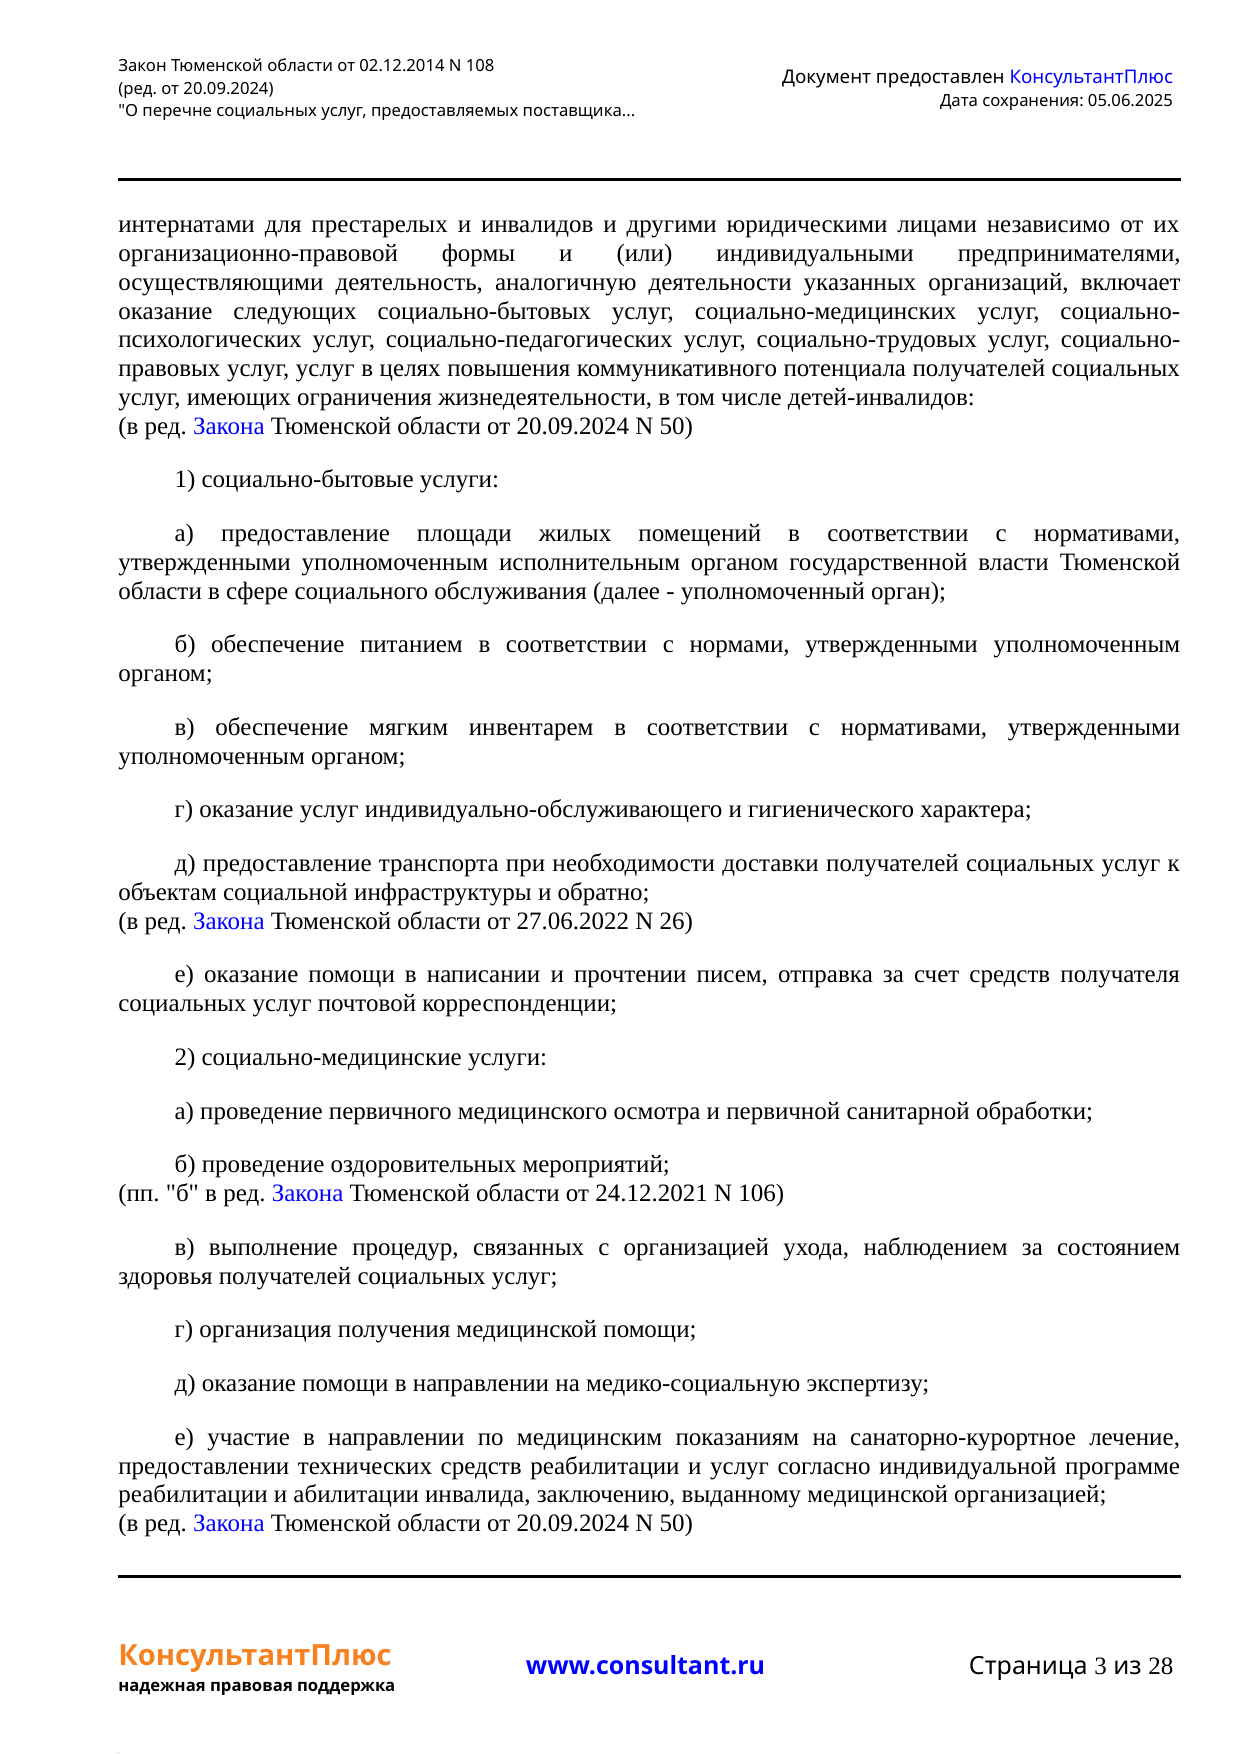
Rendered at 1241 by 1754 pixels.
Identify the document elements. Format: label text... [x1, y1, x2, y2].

text г) оказание услуг индивидуально-обслуживающего и гигиенического характера; [118, 794, 1181, 823]
text в) обеспечение мягким инвентарем в соответствии с нормативами, утвержденными уполномоченным органом; [118, 712, 1181, 769]
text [118, 209, 1181, 411]
text д) оказание помощи в направлении на медико-социальную экспертизу; [118, 1368, 1181, 1397]
text в) выполнение процедур, связанных с организацией ухода, наблюдением за состоянием здоровья получателей социальных услуг; [118, 1232, 1181, 1289]
text а) проведение первичного медицинского осмотра и первичной санитарной обработки; [118, 1096, 1181, 1124]
text г) организация получения медицинской помощи; [118, 1314, 1181, 1343]
text (в ред. Закона Тюменской области от 20.09.2024 N 50) [118, 1508, 1181, 1537]
text (в ред. Закона Тюменской области от 27.06.2022 N 26) [118, 906, 1181, 934]
text (в ред. Закона Тюменской области от 20.09.2024 N 50) [118, 411, 1181, 439]
text а) предоставление площади жилых помещений в соответствии с нормативами, утвержденными уполномоченным исполнительным органом государственной власти Тюменской области в сфере социального обслуживания (далее - уполномоченный орган); [118, 518, 1181, 604]
text 2) социально-медицинские услуги: [118, 1042, 1181, 1071]
text е) участие в направлении по медицинским показаниям на санаторно-курортное лечение, предоставлении технических средств реабилитации и услуг согласно индивидуальной программе реабилитации и абилитации инвалида, заключению, выданному медицинской организацией; [118, 1422, 1181, 1508]
text д) предоставление транспорта при необходимости доставки получателей социальных услуг к объектам социальной инфраструктуры и обратно; [118, 848, 1181, 906]
text (пп. "б" в ред. Закона Тюменской области от 24.12.2021 N 106) [118, 1178, 1181, 1207]
text 1) социально-бытовые услуги: [118, 464, 1181, 493]
text е) оказание помощи в написании и прочтении писем, отправка за счет средств получателя социальных услуг почтовой корреспонденции; [118, 959, 1181, 1017]
text б) обеспечение питанием в соответствии с нормами, утвержденными уполномоченным органом; [118, 629, 1181, 687]
text б) проведение оздоровительных мероприятий; [118, 1149, 1181, 1178]
